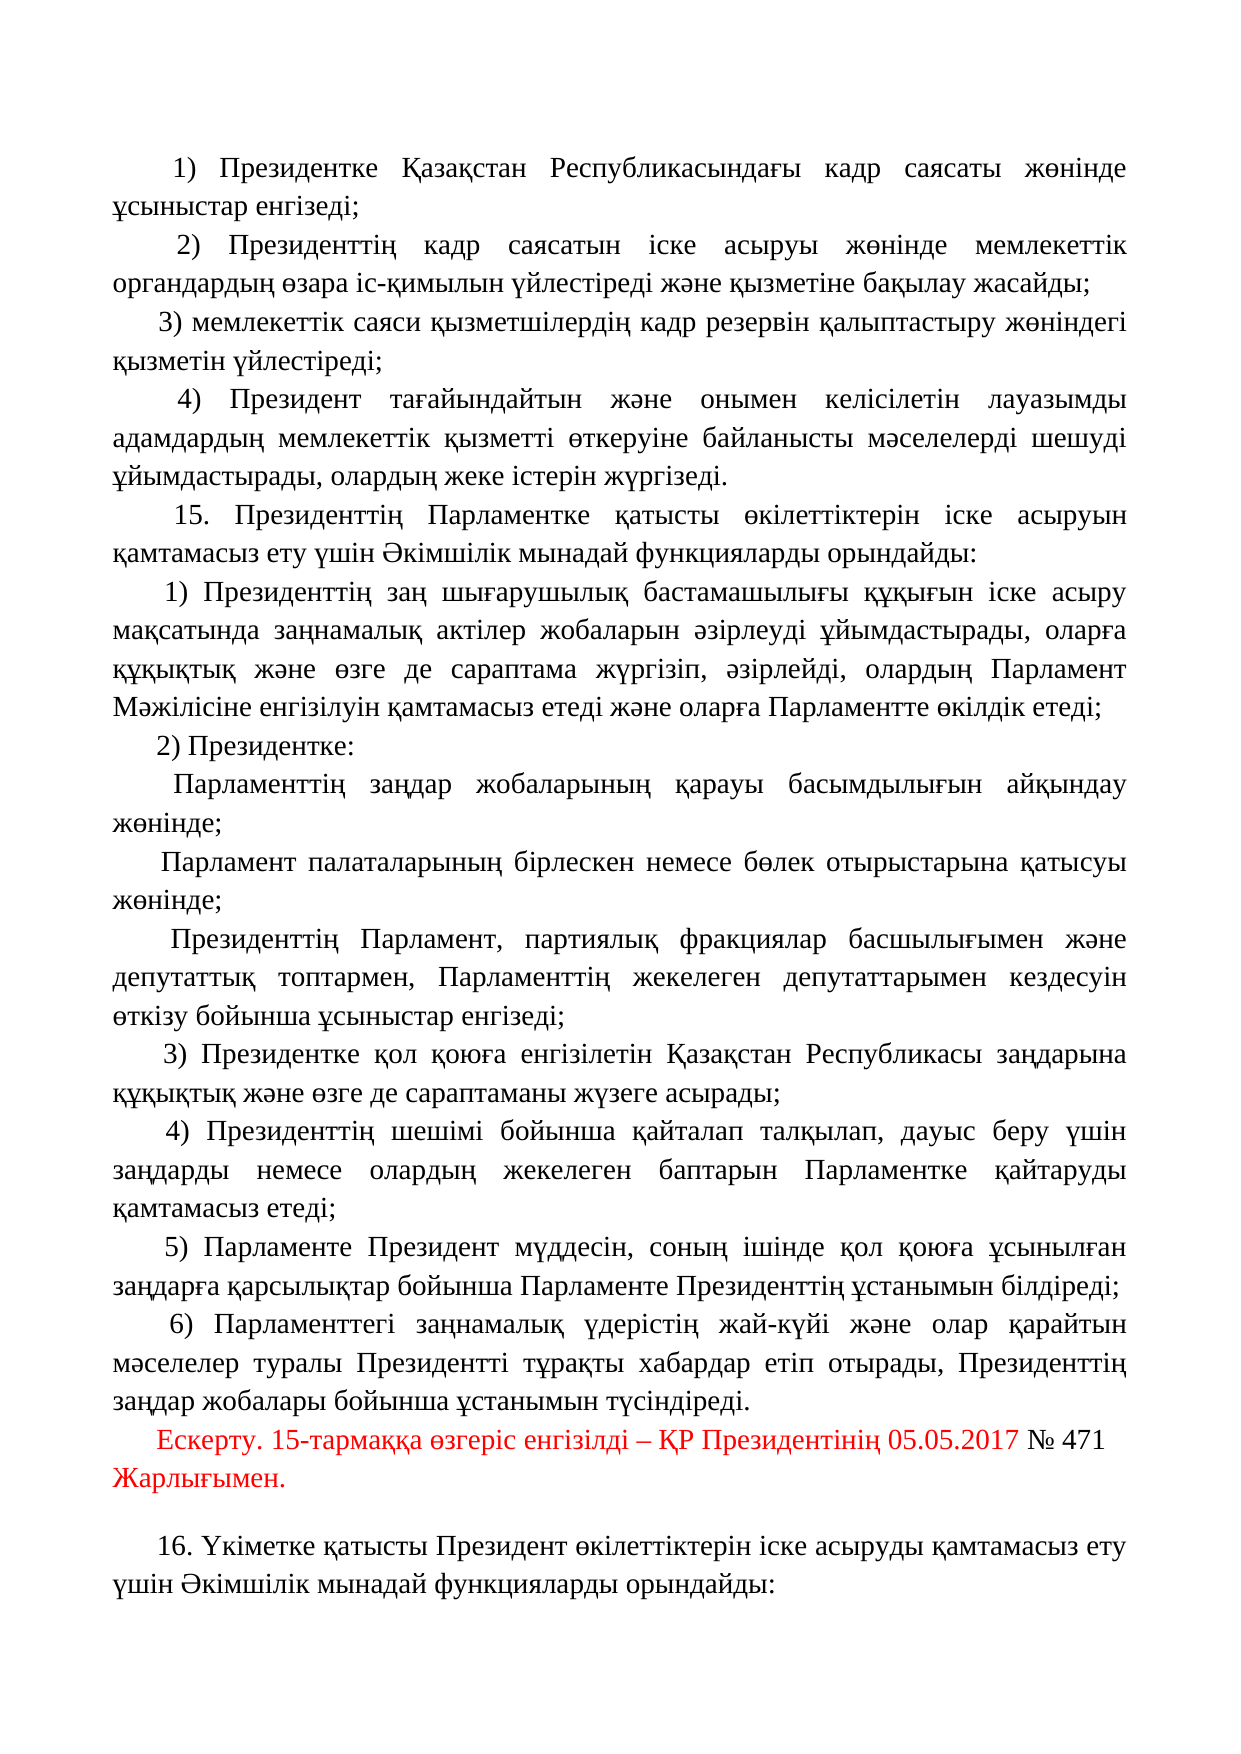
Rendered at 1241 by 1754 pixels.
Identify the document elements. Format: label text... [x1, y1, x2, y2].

text 2) Президенттің кадр саясатын іске асыруы жөнінде мемлекеттік органдардың өзара іс-қимылын үйлестіреді және қызметіне бақылау жасайды; [112, 227, 1128, 299]
text 5) Парламенте Президент мүддесін, соның ішінде қол қоюға ұсынылған заңдарға қарсылықтар бойынша Парламенте Президенттің ұстанымын білдіреді; [112, 1229, 1128, 1301]
text 6) Парламенттегі заңнамалық үдерістің жай-күйі және олар қарайтын мәселелер туралы Президентті тұрақты хабардар етіп отырады, Президенттің заңдар жобалары бойынша ұстанымын түсіндіреді. [112, 1306, 1128, 1417]
text 3) Президентке қол қоюға енгізілетін Қазақстан Республикасы заңдарына құқықтық және өзге де сараптаманы жүзеге асырады; [112, 1036, 1128, 1108]
text 4) Президенттің шешімі бойынша қайталап талқылап, дауыс беру үшін заңдарды немесе олардың жекелеген баптарын Парламентке қайтаруды қамтамасыз етеді; [112, 1113, 1128, 1224]
text Президенттің Парламент, партиялық фракциялар басшылығымен және депутаттық топтармен, Парламенттің жекелеген депутаттарымен кездесуін өткізу бойынша ұсыныстар енгізеді; [112, 921, 1128, 1031]
text 4) Президент тағайындайтын және онымен келісілетін лауазымды адамдардың мемлекеттік қызметті өткеруіне байланысты мәселелерді шешуді ұйымдастырады, олардың жеке істерін жүргізеді. [112, 381, 1128, 492]
text 2) Президентке: [112, 728, 1128, 762]
text 1) Президенттің заң шығарушылық бастамашылығы құқығын іске асыру мақсатында заңнамалық актілер жобаларын әзірлеуді ұйымдастырады, оларға құқықтық және өзге де сараптама жүргізіп, әзірлейді, олардың Парламент Мәжілісіне енгізілуін қамтамасыз етеді және оларға Парламентте өкілдік етеді; [112, 574, 1128, 723]
text 3) мемлекеттік саяси қызметшілердің кадр резервін қалыптастыру жөніндегі қызметін үйлестіреді; [112, 304, 1128, 376]
text Парламенттің заңдар жобаларының қарауы басымдылығын айқындау жөнінде; [112, 767, 1128, 839]
text Ескерту. 15-тармаққа өзгеріс енгізілді – ҚР Президентінің 05.05.2017 № 471 Жарлығымен. [112, 1422, 1128, 1524]
text 15. Президенттің Парламентке қатысты өкілеттіктерін іске асыруын қамтамасыз ету үшін Әкімшілік мынадай функцияларды орындайды: [112, 497, 1128, 569]
text Парламент палаталарының бірлескен немесе бөлек отырыстарына қатысуы жөнінде; [112, 844, 1128, 916]
text 1) Президентке Қазақстан Республикасындағы кадр саясаты жөнінде ұсыныстар енгізеді; [112, 150, 1128, 222]
text 16. Үкіметке қатысты Президент өкілеттіктерін іске асыруды қамтамасыз ету үшін Әкімшілік мынадай функцияларды орындайды: [112, 1528, 1128, 1600]
